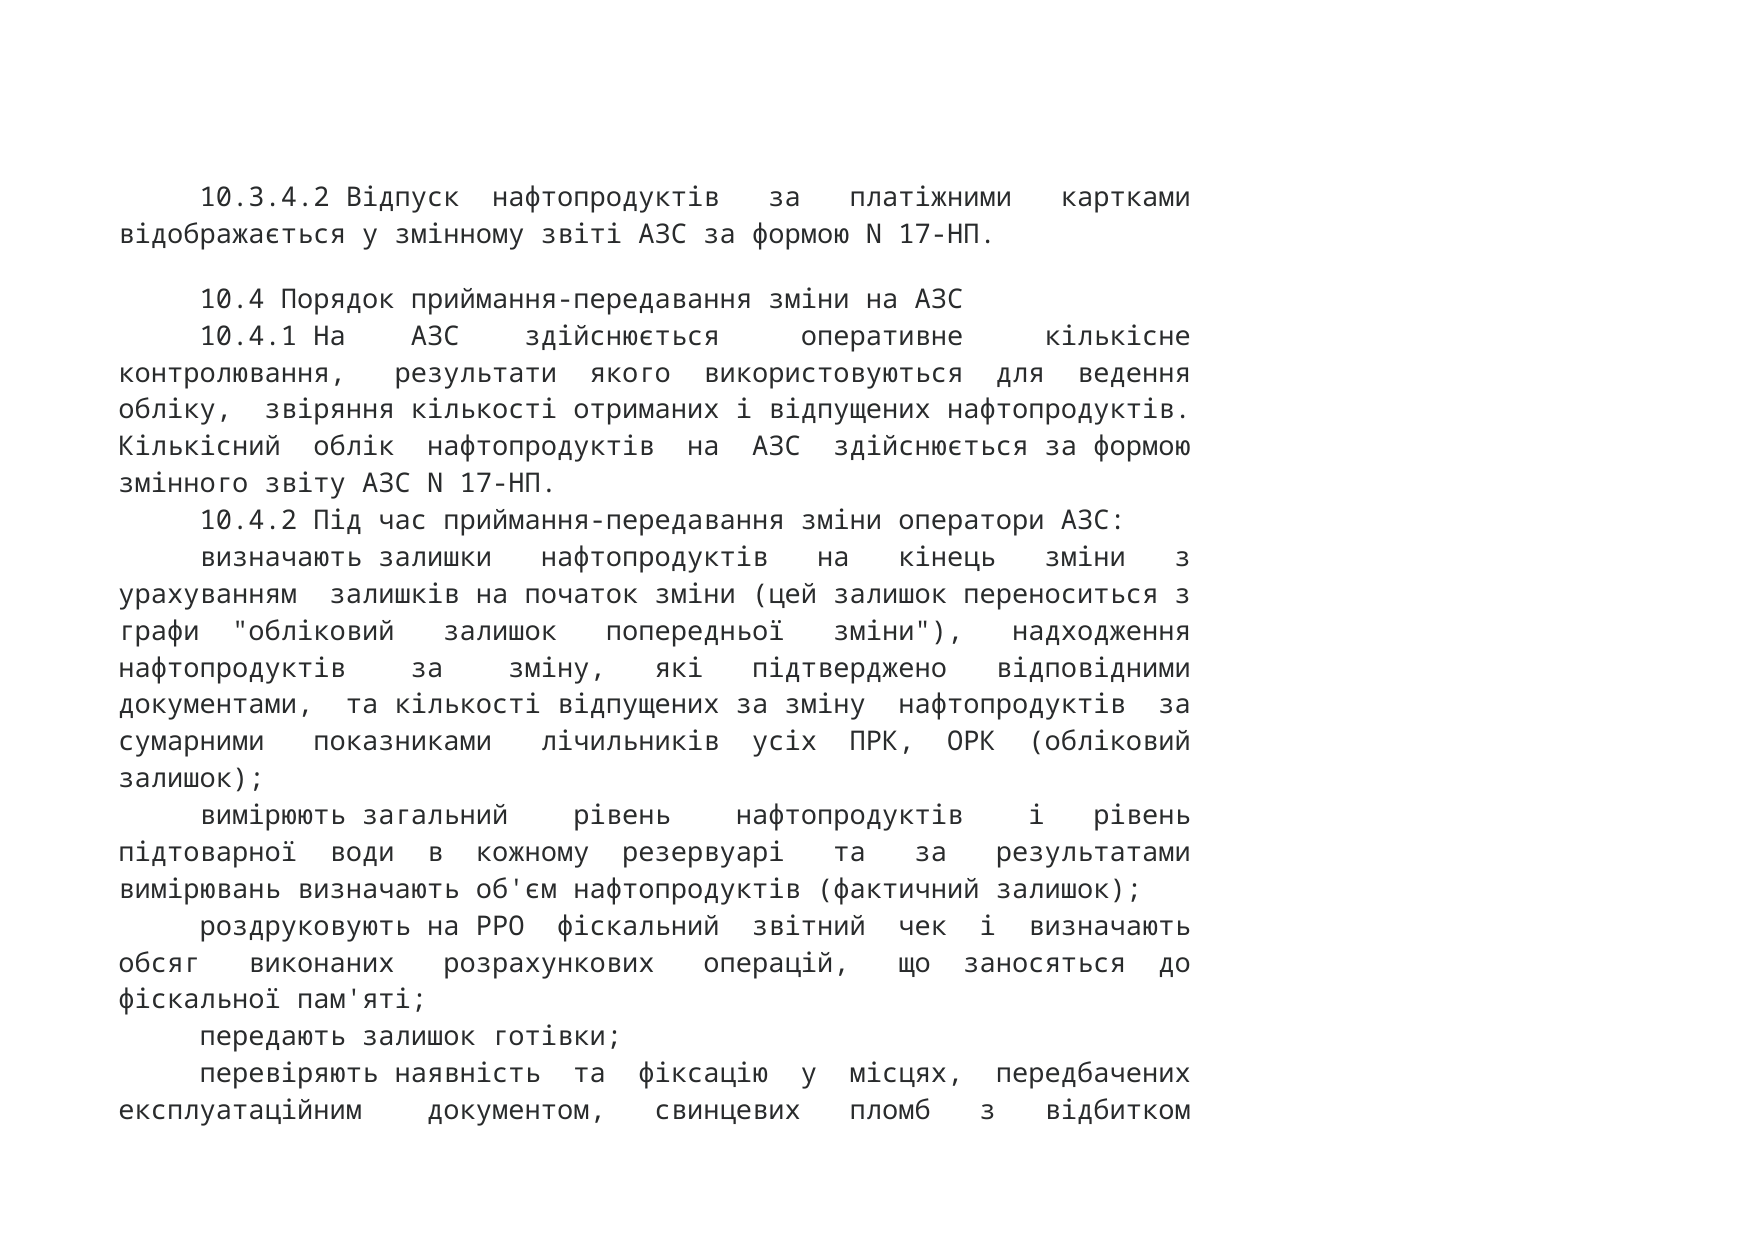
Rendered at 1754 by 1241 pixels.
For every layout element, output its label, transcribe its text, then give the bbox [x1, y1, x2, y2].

text 10.4 Порядок приймання-передавання зміни на АЗС [118, 279, 1636, 316]
text передають залишок готівки; [118, 1017, 1636, 1054]
text 10.4.1 На АЗС здійснюється оперативне кількісне контролювання, результати якого використовуються для ведення обліку, звіряння кількості отриманих і відпущених нафтопродуктів. Кількісний облік нафтопродуктів на АЗС здійснюється за формою змінного звіту АЗС N 17-НП. [118, 316, 1636, 501]
text вимірюють загальний рівень нафтопродуктів і рівень підтоварної води в кожному резервуарі та за результатами вимірювань визначають об'єм нафтопродуктів (фактичний залишок); [118, 796, 1636, 906]
text визначають залишки нафтопродуктів на кінець зміни з урахуванням залишків на початок зміни (цей залишок переноситься з графи "обліковий залишок попередньої зміни"), надходження нафтопродуктів за зміну, які підтверджено відповідними документами, та кількості відпущених за зміну нафтопродуктів за сумарними показниками лічильників усіх ПРК, ОРК (обліковий залишок); [118, 537, 1636, 796]
text 10.3.4.2 Відпуск нафтопродуктів за платіжними картками відображається у змінному звіті АЗС за формою N 17-НП. [118, 177, 1636, 279]
text 10.4.2 Під час приймання-передавання зміни оператори АЗС: [118, 501, 1636, 537]
text роздруковують на РРО фіскальний звітний чек і визначають обсяг виконаних розрахункових операцій, що заносяться до фіскальної пам'яті; [118, 906, 1636, 1017]
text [118, 1054, 1636, 1127]
